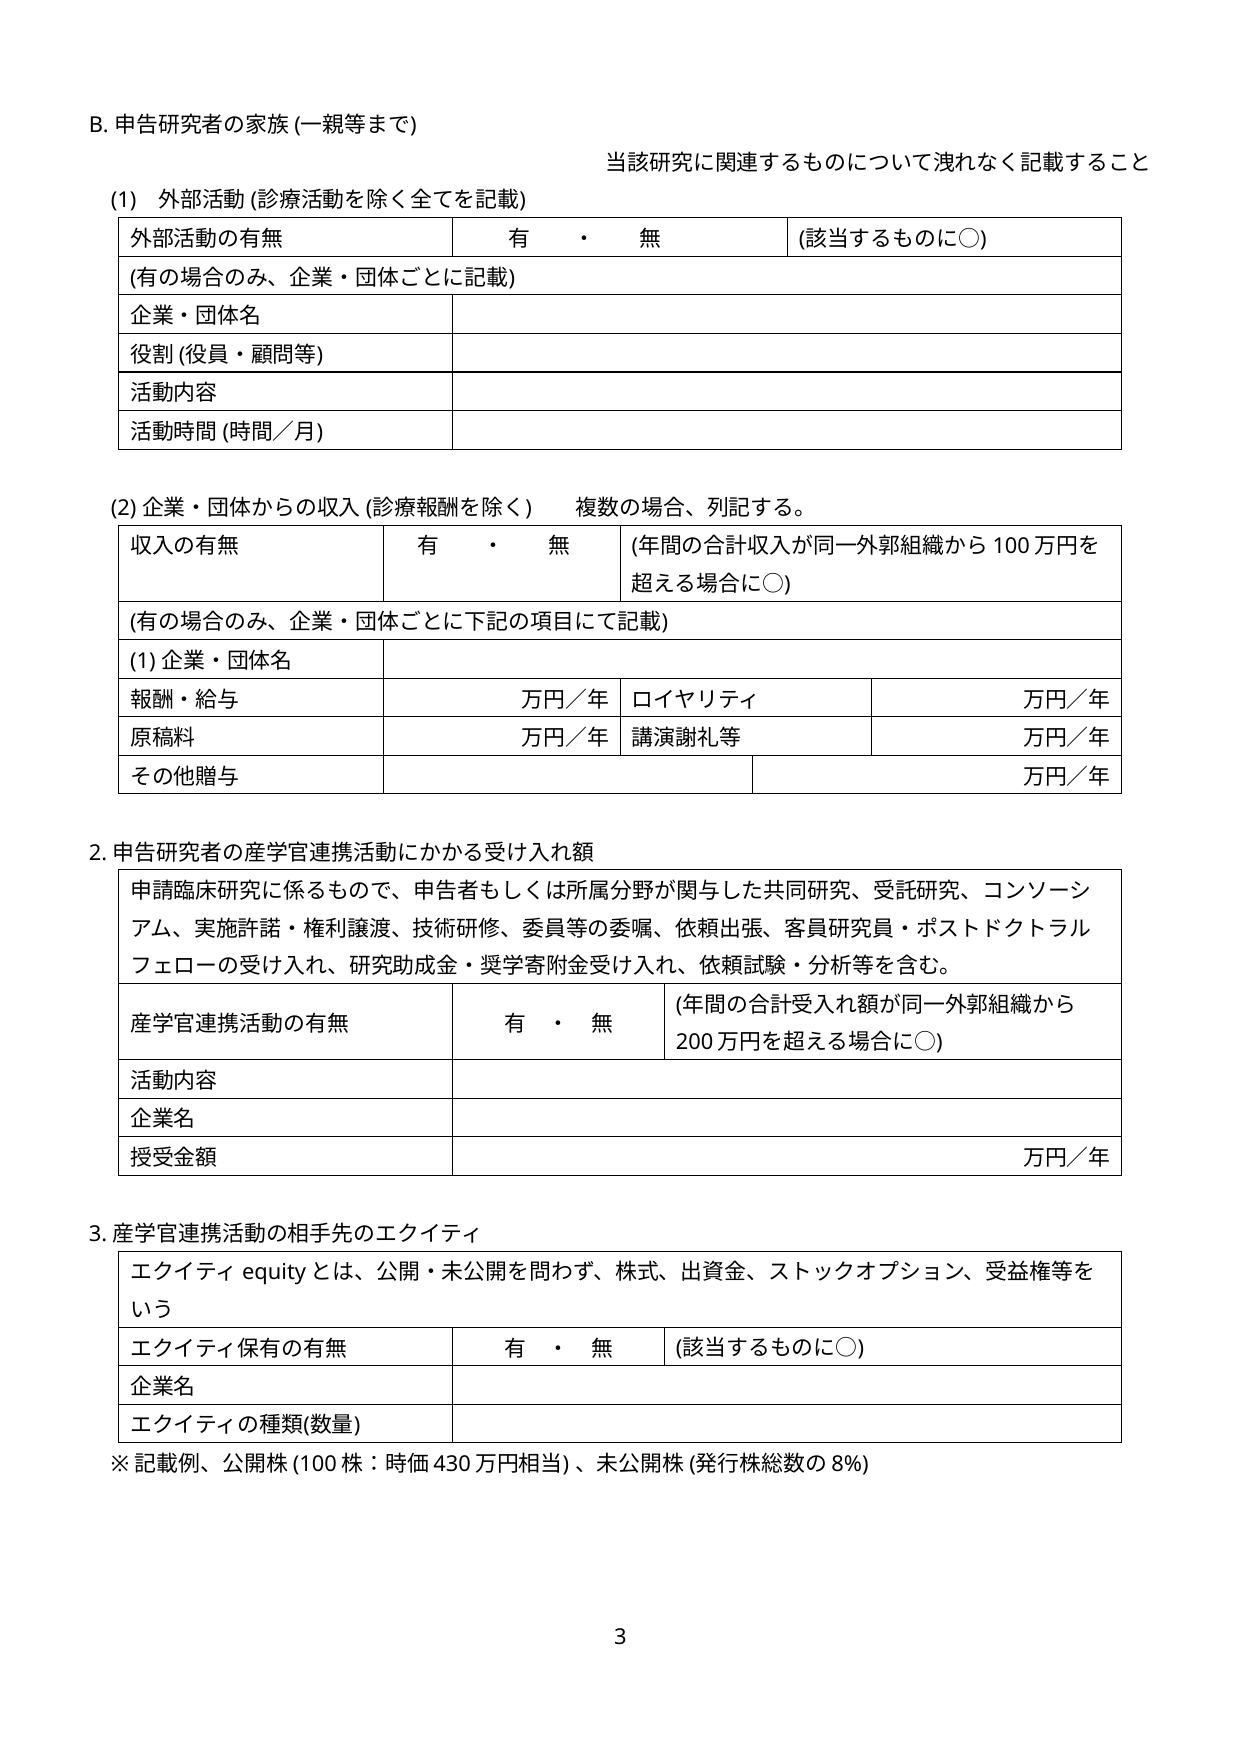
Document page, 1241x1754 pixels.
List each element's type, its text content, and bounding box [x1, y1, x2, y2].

table_cell 有 ・ 無 [453, 984, 664, 1059]
table_cell 講演謝礼等 [621, 717, 871, 755]
table_cell 産学官連携活動の有無 [119, 984, 452, 1059]
text B. 申告研究者の家族 (一親等まで) [89, 105, 1152, 142]
table_cell エクイティ保有の有無 [119, 1328, 452, 1365]
table_cell [453, 1099, 1121, 1136]
table_cell 活動時間 (時間／月) [119, 411, 452, 448]
table_cell その他贈与 [119, 756, 383, 793]
table_cell エクイティの種類(数量) [119, 1405, 452, 1442]
table_header 有 ・ 無 [384, 526, 620, 601]
table_header 収入の有無 [119, 526, 383, 601]
text ※ 記載例、公開株 (100株：時価430万円相当) 、未公開株 (発行株総数の8%) [89, 1443, 1152, 1481]
table_header (該当するものに○) [788, 218, 1121, 256]
table_cell 活動内容 [119, 373, 452, 410]
table_cell 原稿料 [119, 717, 383, 755]
table_cell 有 ・ 無 [453, 1328, 664, 1365]
table_cell 活動内容 [119, 1060, 452, 1097]
table_cell (1) 企業・団体名 [119, 640, 383, 678]
table_header 外部活動の有無 [119, 218, 452, 256]
table_cell 企業名 [119, 1099, 452, 1136]
table_cell 役割 (役員・顧問等) [119, 334, 452, 371]
table_cell 万円／年 [872, 679, 1121, 716]
table_header エクイティequityとは、公開・未公開を問わず、株式、出資金、ストックオプション、受益権等をいう [119, 1252, 1121, 1327]
table_cell 万円／年 [384, 679, 620, 716]
table_cell 企業名 [119, 1366, 452, 1404]
table_cell [453, 1060, 1121, 1097]
table_cell [453, 411, 1121, 448]
table_header (年間の合計収入が同一外郭組織から100万円を超える場合に○) [621, 526, 1121, 601]
table_cell ロイヤリティ [621, 679, 871, 716]
table_header 申請臨床研究に係るもので、申告者もしくは所属分野が関与した共同研究、受託研究、コンソーシアム、実施許諾・権利譲渡、技術研修、委員等の委嘱、依頼出張、客員研究員・ポストドクトラルフェローの受け入れ、研究助成金・奨学寄附金受け入れ、依頼試験・分析等を含む。 [119, 870, 1121, 983]
table_cell [453, 334, 1121, 371]
table_cell [453, 295, 1121, 333]
text 2. 申告研究者の産学官連携活動にかかる受け入れ額 [89, 832, 1152, 869]
table_cell 企業・団体名 [119, 295, 452, 333]
text (2) 企業・団体からの収入 (診療報酬を除く) 複数の場合、列記する。 [89, 487, 1152, 524]
table_cell 万円／年 [384, 717, 620, 755]
table_cell 万円／年 [753, 756, 1121, 793]
table_cell [453, 1405, 1121, 1442]
table_cell 報酬・給与 [119, 679, 383, 716]
table_cell [384, 640, 1121, 678]
table_cell 授受金額 [119, 1137, 452, 1174]
table_cell 万円／年 [872, 717, 1121, 755]
table_cell (有の場合のみ、企業・団体ごとに記載) [119, 257, 1121, 294]
table_cell (有の場合のみ、企業・団体ごとに下記の項目にて記載) [119, 602, 1121, 639]
table_cell [453, 1366, 1121, 1404]
text (1) 外部活動 (診療活動を除く全てを記載) [89, 180, 1152, 217]
table_cell 万円／年 [453, 1137, 1121, 1174]
table_cell (該当するものに○) [665, 1328, 1121, 1365]
table_header 有 ・ 無 [453, 218, 787, 256]
text 当該研究に関連するものについて洩れなく記載すること [89, 142, 1152, 180]
table_cell [453, 373, 1121, 410]
table_cell (年間の合計受入れ額が同一外郭組織から200万円を超える場合に○) [665, 984, 1121, 1059]
text 3. 産学官連携活動の相手先のエクイティ [89, 1213, 1152, 1251]
table_cell [384, 756, 752, 793]
